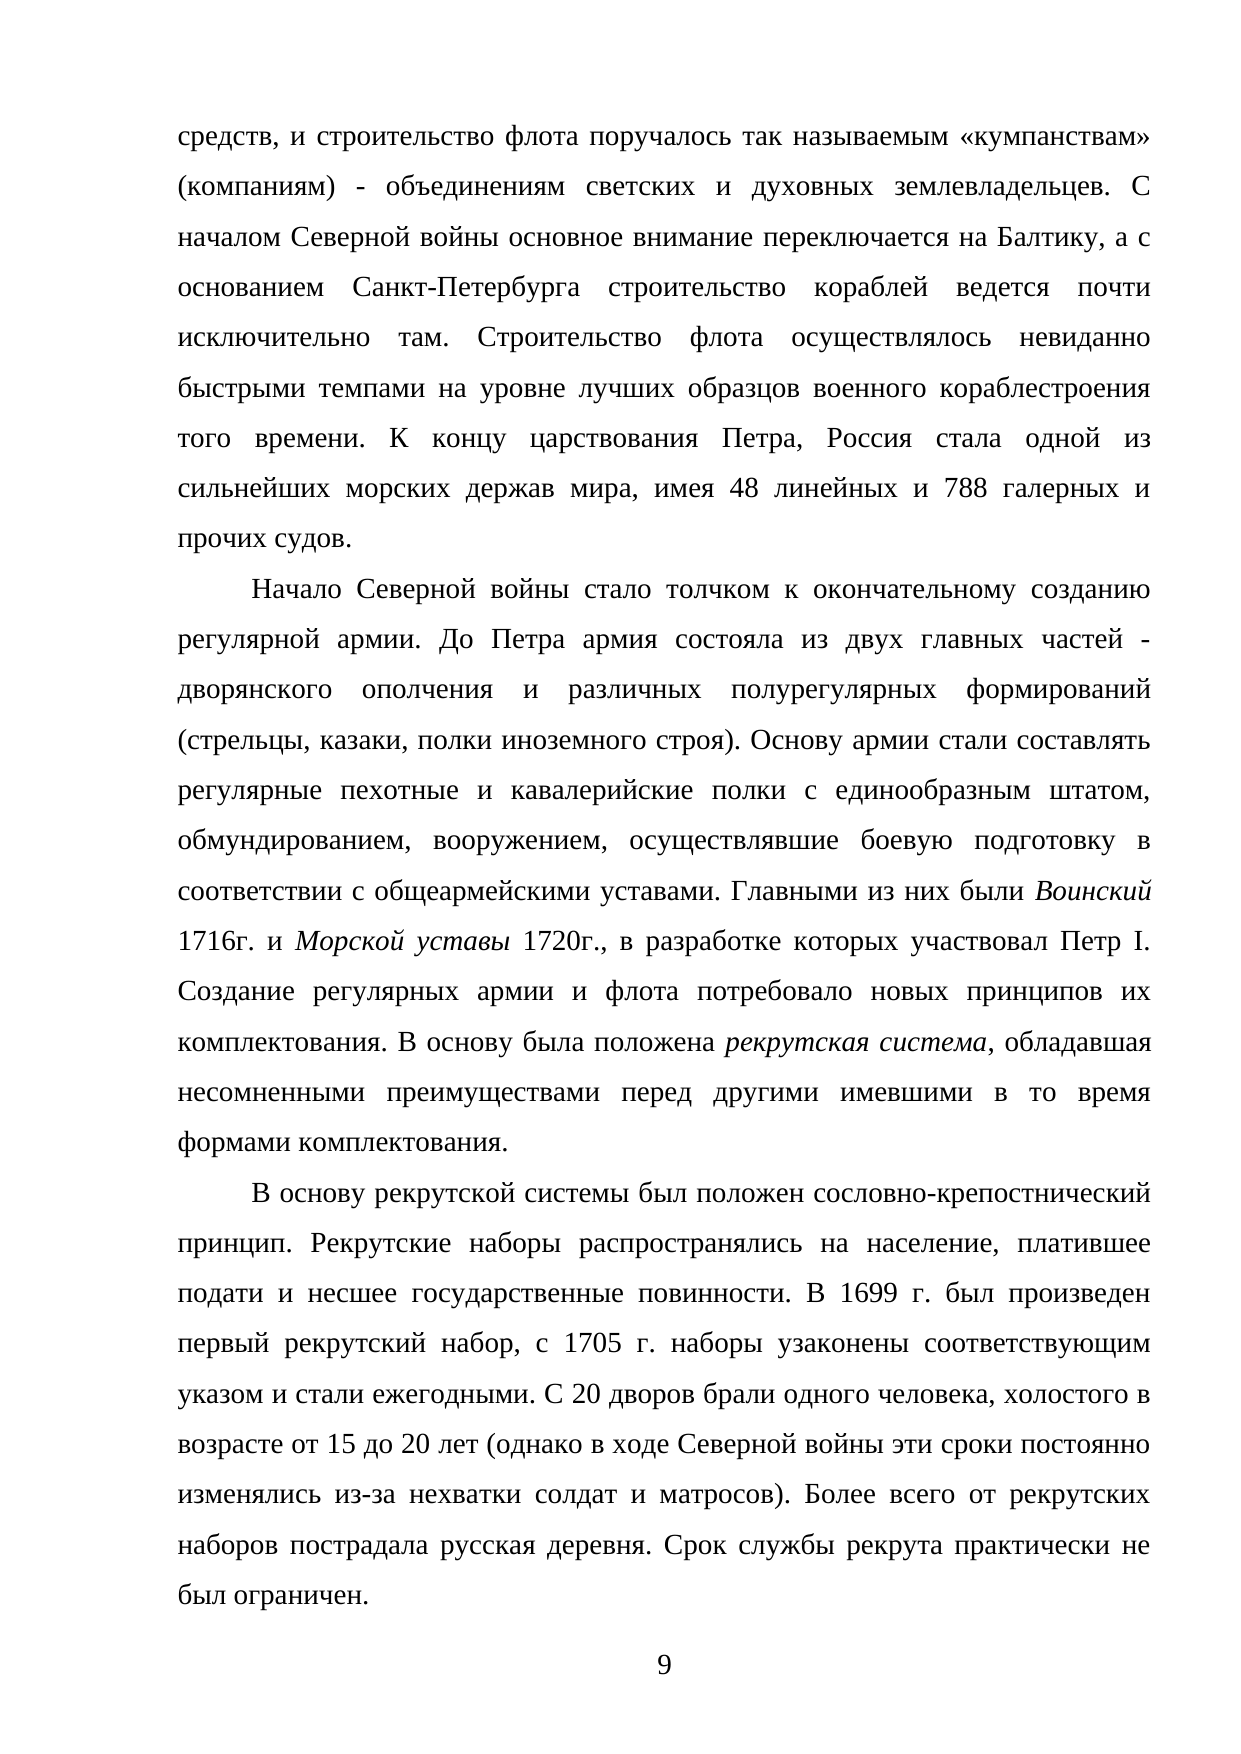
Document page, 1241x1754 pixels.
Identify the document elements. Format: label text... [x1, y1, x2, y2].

text Начало Северной войны стало толчком к окончательному созданию регулярной армии. До Петра армия состояла из двух главных частей - дворянского ополчения и различных полурегулярных формирований (стрельцы, казаки, полки иноземного строя). Основу армии стали составлять регулярные пехотные и кавалерийские полки с единообразным штатом, обмундированием, вооружением, осуществлявшие боевую подготовку в соответствии с общеармейскими уставами. Главными из них были Воинский 1716г. и Морской уставы 1720г., в разработке которых участвовал Петр I. Создание регулярных армии и флота потребовало новых принципов их комплектования. В основу была положена рекрутская система, обладавшая несомненными преимуществами перед другими имевшими в то время формами комплектования. [177, 571, 1152, 1158]
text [177, 118, 1152, 554]
text В основу рекрутской системы был положен сословно-крепостнический принцип. Рекрутские наборы распространялись на население, платившее подати и несшее государственные повинности. В . был произведен первый рекрутский набор, с . наборы узаконены соответствующим указом и стали ежегодными. С 20 дворов брали одного человека, холостого в возрасте от 15 до 20 лет (однако в ходе Северной войны эти сроки постоянно изменялись из-за нехватки солдат и матросов). Более всего от рекрутских наборов пострадала русская деревня. Срок службы рекрута практически не был ограничен. [177, 1175, 1152, 1611]
